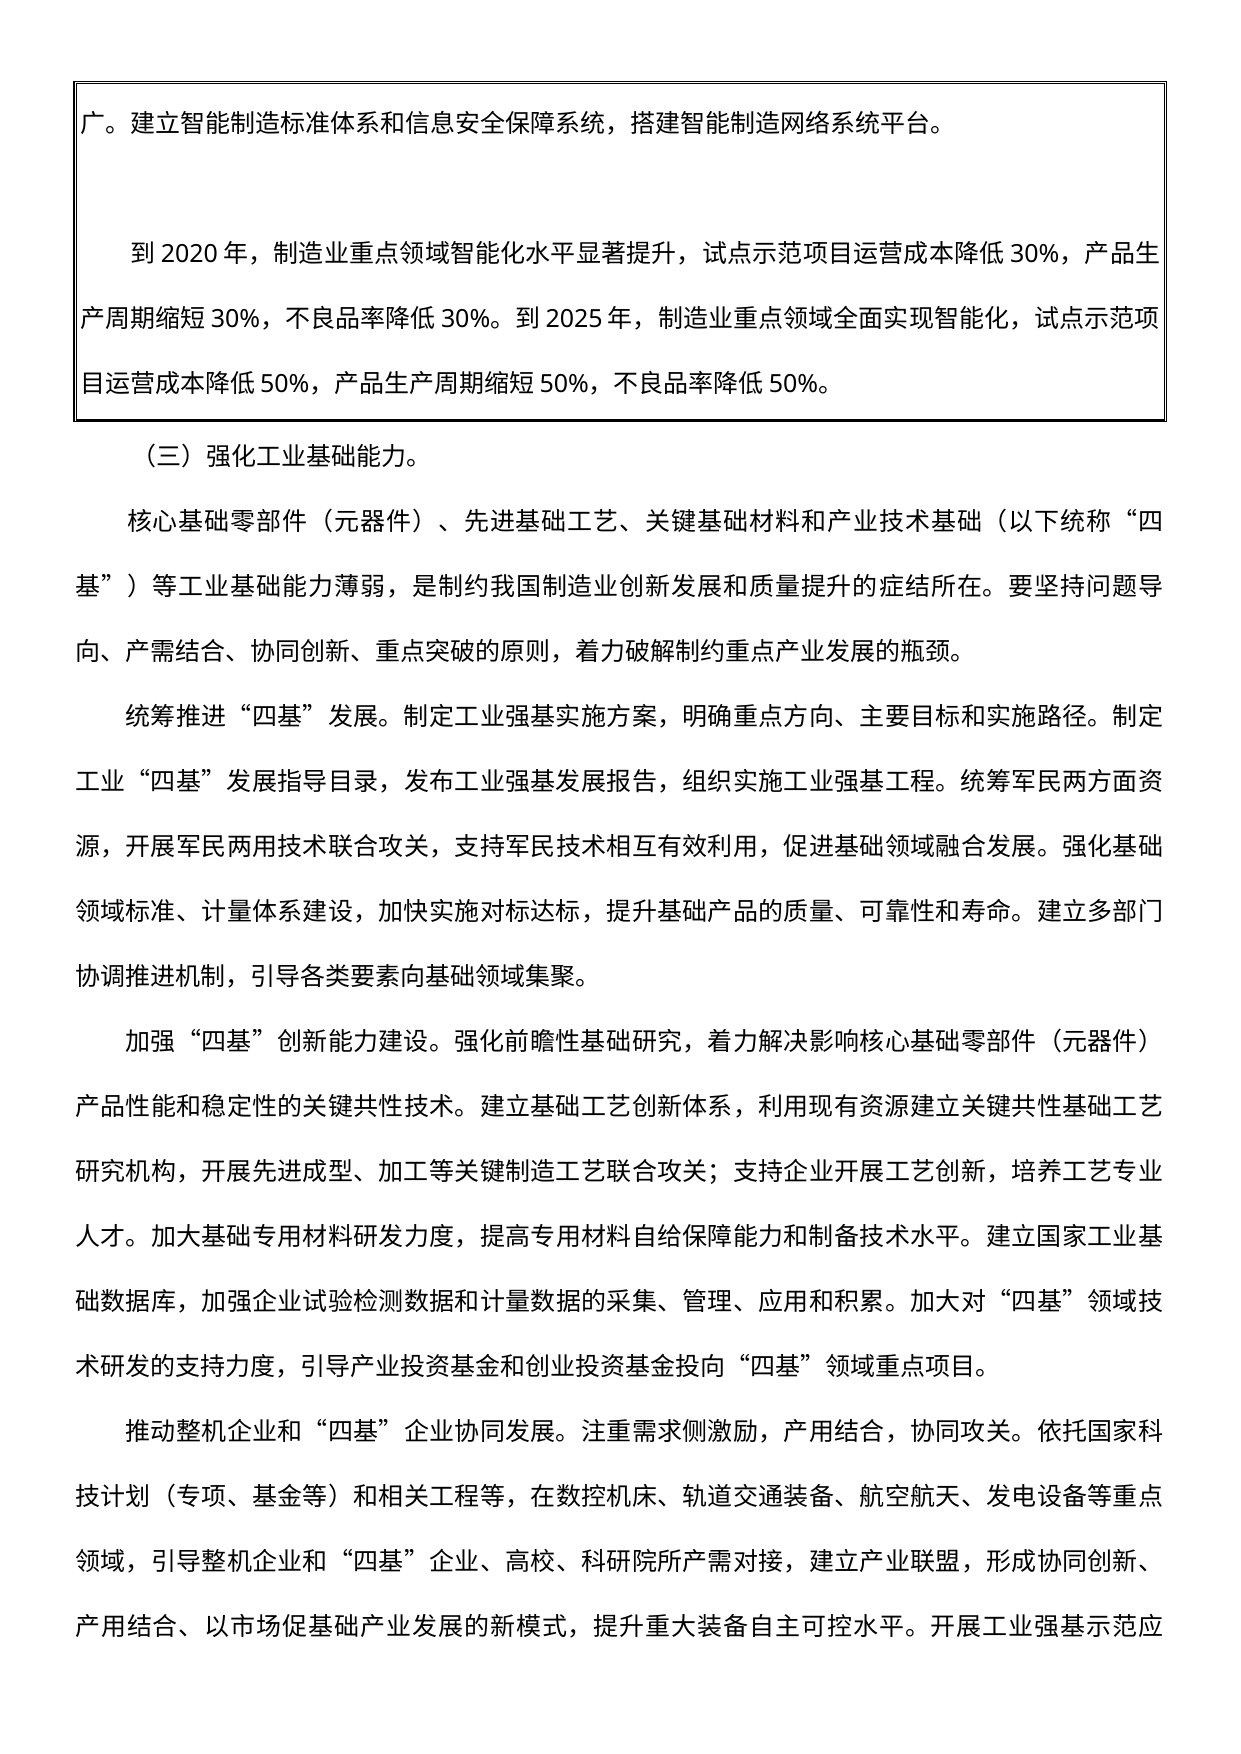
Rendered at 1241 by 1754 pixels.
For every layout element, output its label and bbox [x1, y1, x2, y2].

table_cell [75, 422, 1165, 1657]
